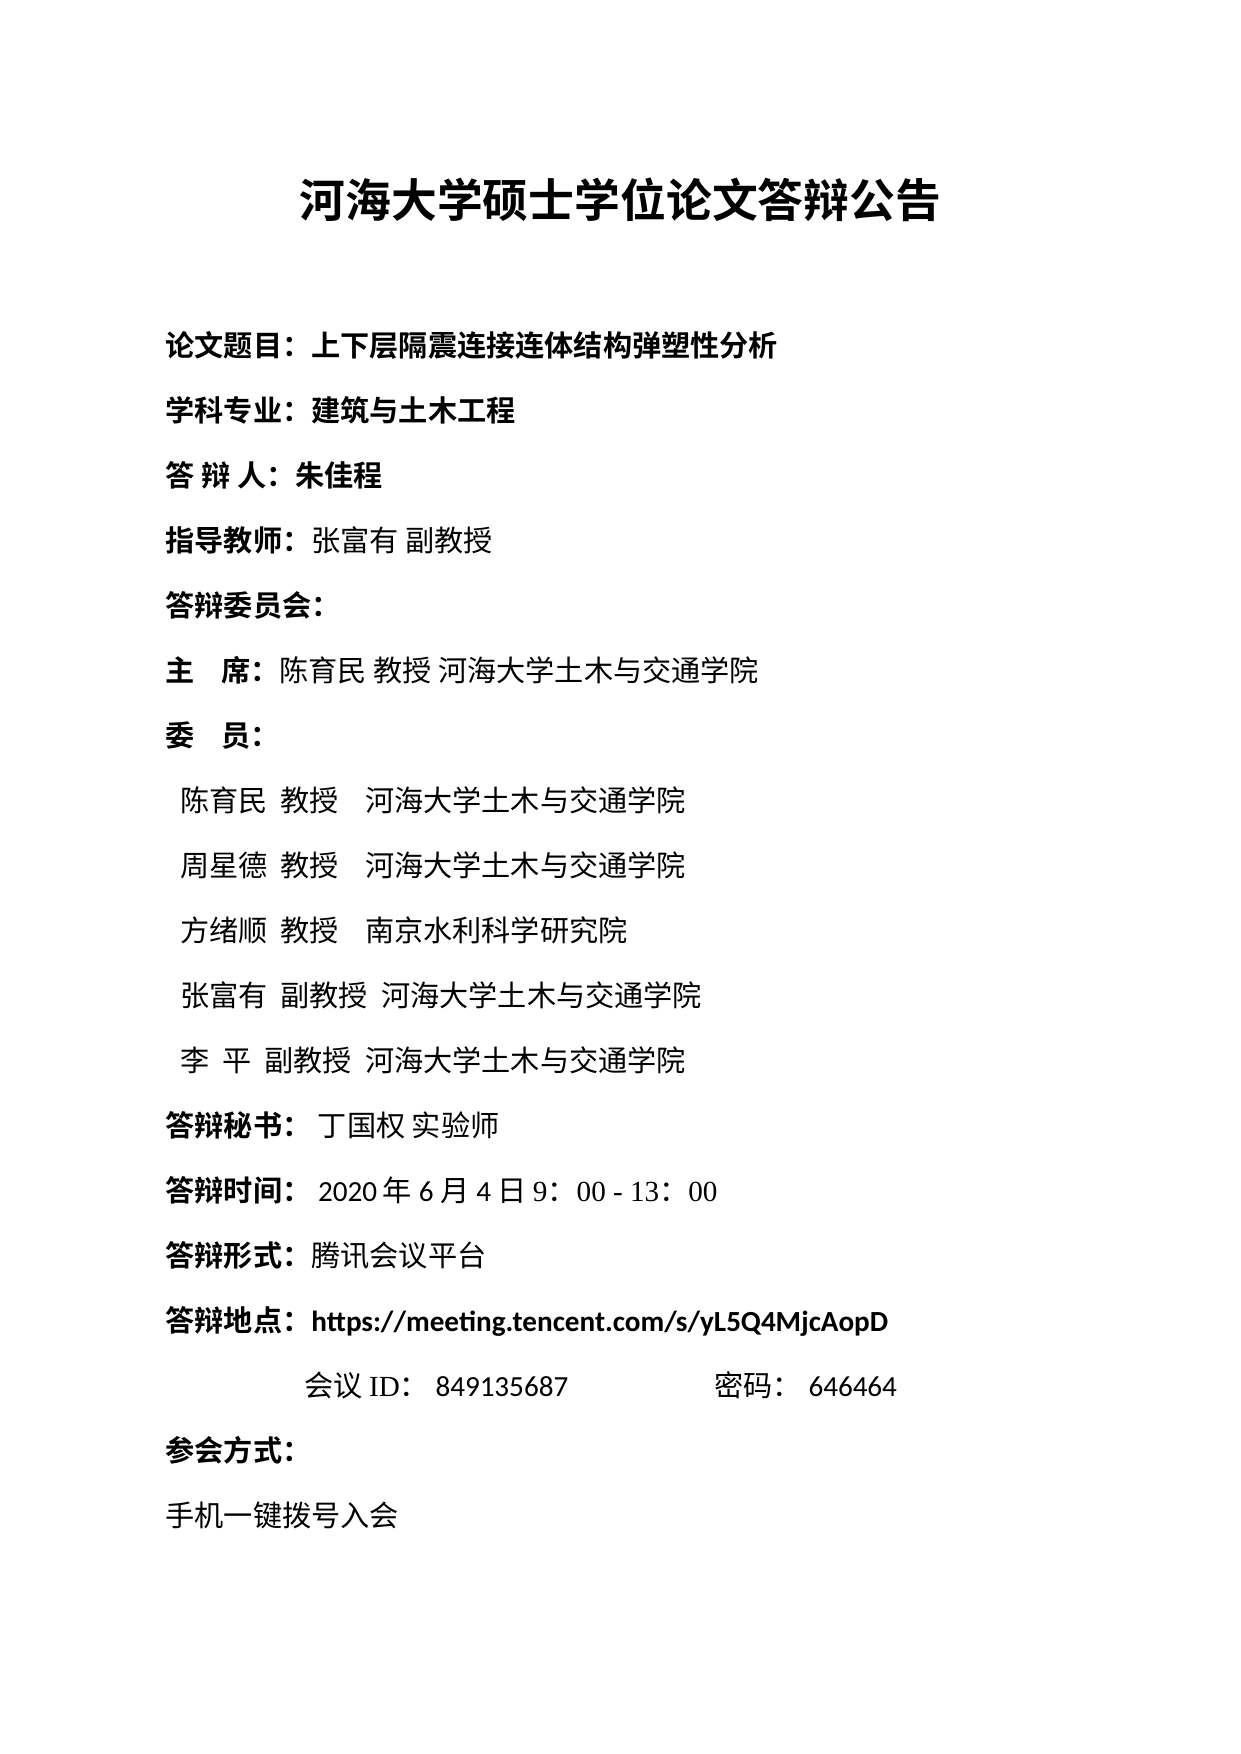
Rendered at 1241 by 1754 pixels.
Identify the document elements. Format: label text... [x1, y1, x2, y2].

text 陈育民 教授 河海大学土木与交通学院 [165, 766, 1075, 831]
text 手机一键拨号入会 [165, 1481, 1075, 1546]
text 主 席：陈育民 教授 河海大学土木与交通学院 [165, 636, 1075, 701]
text 周星德 教授 河海大学土木与交通学院 [165, 831, 1075, 896]
text 答辩时间： 2020年 6 月 4日 9：00 - 13：00 [165, 1156, 1075, 1221]
text 张富有 副教授 河海大学土木与交通学院 [165, 961, 1075, 1026]
text 论文题目：上下层隔震连接连体结构弹塑性分析 [165, 311, 1075, 376]
text 委 员： [165, 701, 1075, 766]
text 答辩委员会： [165, 571, 1075, 636]
text 参会方式： [165, 1416, 1075, 1481]
text 指导教师：张富有 副教授 [165, 506, 1075, 571]
text 学科专业：建筑与土木工程 [165, 376, 1075, 441]
text 答辩秘书： 丁国权 实验师 [165, 1091, 1075, 1156]
text 答辩形式：腾讯会议平台 答辩地点：https://meeting.tencent.com/s/yL5Q4MjcAopD [165, 1221, 1075, 1351]
text 会议 ID： 849135687 密码： 646464 [187, 1351, 1075, 1416]
text 河海大学硕士学位论文答辩公告 [165, 149, 1075, 246]
text 李 平 副教授 河海大学土木与交通学院 [165, 1026, 1075, 1091]
text 方绪顺 教授 南京水利科学研究院 [165, 896, 1075, 961]
text 答 辩 人：朱佳程 [165, 441, 1075, 506]
